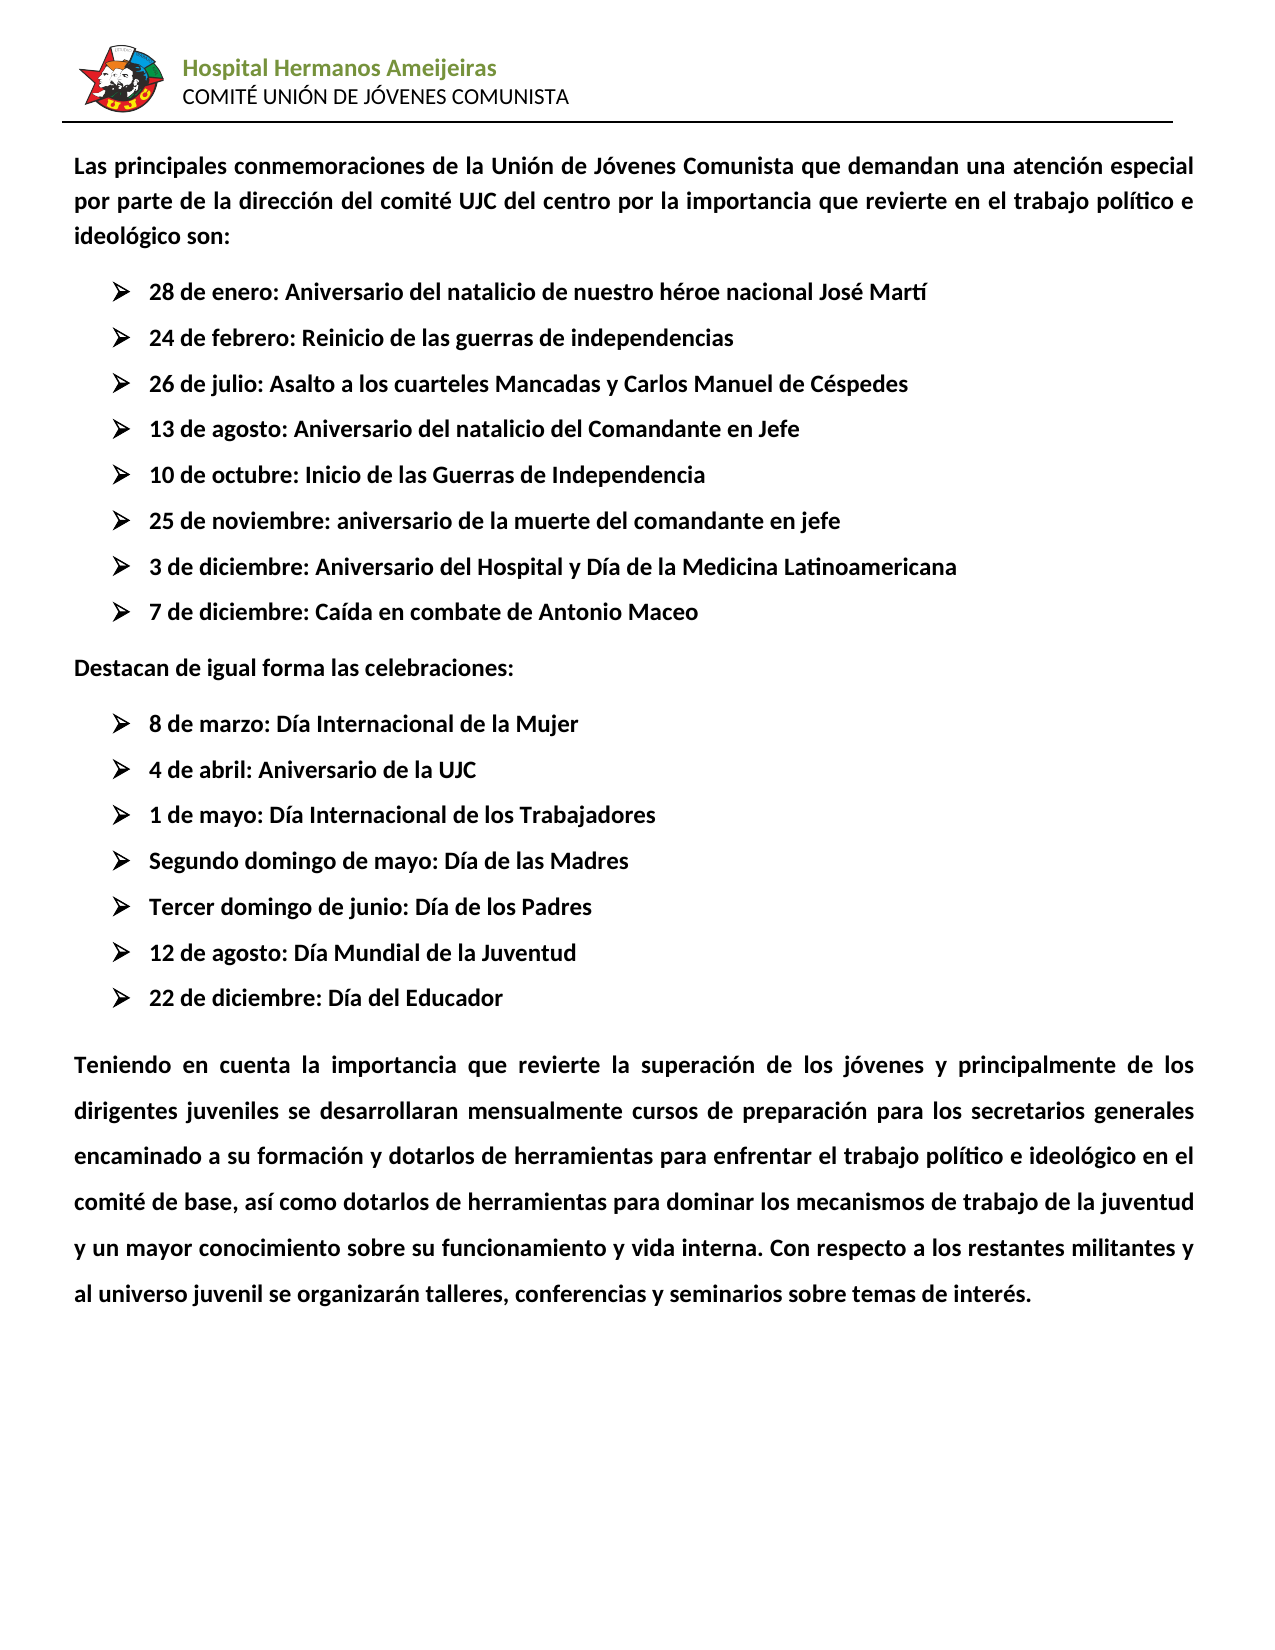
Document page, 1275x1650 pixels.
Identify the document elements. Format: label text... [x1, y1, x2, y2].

picture [78, 44, 164, 114]
list 13 de agosto: Aniversario del natalicio del Comandante en Jefe [111, 413, 1196, 444]
list 3 de diciembre: Aniversario del Hospital y Día de la Medicina Latinoamericana [111, 551, 1196, 581]
list 1 de mayo: Día Internacional de los Trabajadores [111, 799, 1196, 830]
list 8 de marzo: Día Internacional de la Mujer [111, 708, 1196, 739]
list 26 de julio: Asalto a los cuarteles Mancadas y Carlos Manuel de Céspedes [111, 368, 1196, 398]
list 12 de agosto: Día Mundial de la Juventud [111, 937, 1196, 967]
text Teniendo en cuenta la importancia que revierte la superación de los jóvenes y principalmente de los dirigentes juveniles se desarrollaran mensualmente cursos de preparación para los secretarios generales encaminado a su formación y dotarlos de herramientas para enfrentar el trabajo político e ideológico en el comité de base, así como dotarlos de herramientas para dominar los mecanismos de trabajo de la juventud y un mayor conocimiento sobre su funcionamiento y vida interna. Con respecto a los restantes militantes y al universo juvenil se organizarán talleres, conferencias y seminarios sobre temas de interés. [74, 1049, 1196, 1308]
list 7 de diciembre: Caída en combate de Antonio Maceo [111, 596, 1196, 627]
list 28 de enero: Aniversario del natalicio de nuestro héroe nacional José Martí [111, 276, 1196, 307]
text Las principales conmemoraciones de la Unión de Jóvenes Comunista que demandan una atención especial por parte de la dirección del comité UJC del centro por la importancia que revierte en el trabajo político e ideológico son: [74, 151, 1196, 251]
list 10 de octubre: Inicio de las Guerras de Independencia [111, 459, 1196, 490]
list 25 de noviembre: aniversario de la muerte del comandante en jefe [111, 505, 1196, 536]
list Tercer domingo de junio: Día de los Padres [111, 891, 1196, 922]
list 22 de diciembre: Día del Educador [111, 982, 1196, 1013]
list 4 de abril: Aniversario de la UJC [111, 754, 1196, 784]
list 24 de febrero: Reinicio de las guerras de independencias [111, 322, 1196, 353]
text Destacan de igual forma las celebraciones: [74, 652, 1196, 683]
list Segundo domingo de mayo: Día de las Madres [111, 845, 1196, 876]
